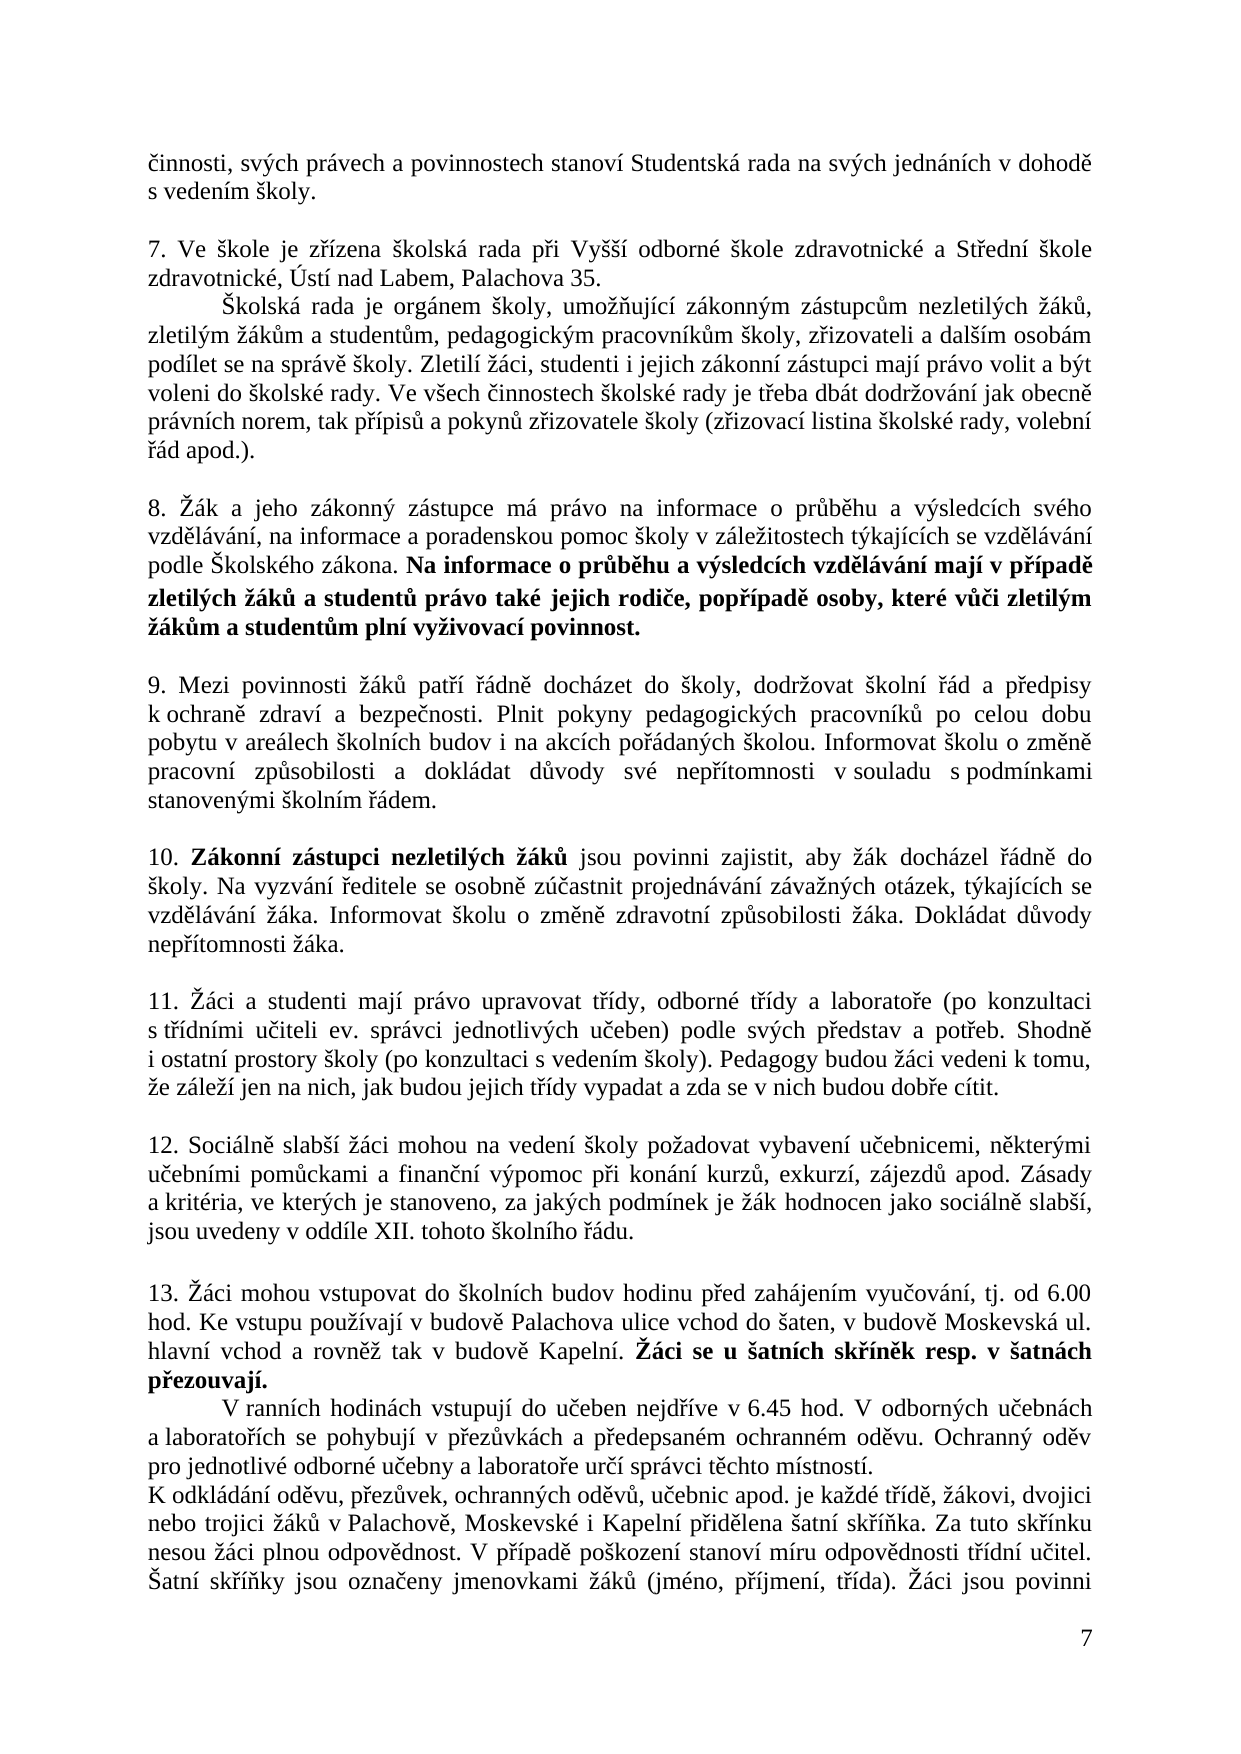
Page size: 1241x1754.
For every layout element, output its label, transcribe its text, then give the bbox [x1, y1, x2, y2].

text 8. Žák a jeho zákonný zástupce má právo na informace o průběhu a výsledcích svého vzdělávání, na informace a poradenskou pomoc školy v záležitostech týkajících se vzdělávání podle Školského zákona. Na informace o průběhu a výsledcích vzdělávání mají v případě zletilých žáků a studentů právo také jejich rodiče, popřípadě osoby, které vůči zletilým žákům a studentům plní vyživovací povinnost. [148, 493, 1093, 641]
text 10. Zákonní zástupci nezletilých žáků jsou povinni zajistit, aby žák docházel řádně do školy. Na vyzvání ředitele se osobně zúčastnit projednávání závažných otázek, týkajících se vzdělávání žáka. Informovat školu o změně zdravotní způsobilosti žáka. Dokládat důvody nepřítomnosti žáka. [148, 842, 1093, 957]
text 13. Žáci mohou vstupovat do školních budov hodinu před zahájením vyučování, tj. od 6.00 hod. Ke vstupu používají v budově Palachova ulice vchod do šaten, v budově Moskevská ul. hlavní vchod a rovněž tak v budově Kapelní. Žáci se u šatních skříněk resp. v šatnách přezouvají. [148, 1278, 1093, 1393]
text V ranních hodinách vstupují do učeben nejdříve v 6.45 hod. V odborných učebnách a laboratořích se pohybují v přezůvkách a předepsaném ochranném oděvu. Ochranný oděv pro jednotlivé odborné učebny a laboratoře určí správci těchto místností. [148, 1393, 1093, 1480]
text 11. Žáci a studenti mají právo upravovat třídy, odborné třídy a laboratoře (po konzultaci s třídními učiteli ev. správci jednotlivých učeben) podle svých představ a potřeb. Shodně i ostatní prostory školy (po konzultaci s vedením školy). Pedagogy budou žáci vedeni k tomu, že záleží jen na nich, jak budou jejich třídy vypadat a zda se v nich budou dobře cítit. [148, 986, 1093, 1101]
text 9. Mezi povinnosti žáků patří řádně docházet do školy, dodržovat školní řád a předpisy k ochraně zdraví a bezpečnosti. Plnit pokyny pedagogických pracovníků po celou dobu pobytu v areálech školních budov i na akcích pořádaných školou. Informovat školu o změně pracovní způsobilosti a dokládat důvody své nepřítomnosti v souladu s podmínkami stanovenými školním řádem. [148, 670, 1093, 814]
text 7. Ve škole je zřízena školská rada při Vyšší odborné škole zdravotnické a Střední škole zdravotnické, Ústí nad Labem, Palachova 35. [148, 234, 1093, 291]
text Školská rada je orgánem školy, umožňující zákonným zástupcům nezletilých žáků, zletilým žákům a studentům, pedagogickým pracovníkům školy, zřizovateli a dalším osobám podílet se na správě školy. Zletilí žáci, studenti i jejich zákonní zástupci mají právo volit a být voleni do školské rady. Ve všech činnostech školské rady je třeba dbát dodržování jak obecně právních norem, tak přípisů a pokynů zřizovatele školy (zřizovací listina školské rady, volební řád apod.). [148, 291, 1093, 464]
text 12. Sociálně slabší žáci mohou na vedení školy požadovat vybavení učebnicemi, některými učebními pomůckami a finanční výpomoc při konání kurzů, exkurzí, zájezdů apod. Zásady a kritéria, ve kterých je stanoveno, za jakých podmínek je žák hodnocen jako sociálně slabší, jsou uvedeny v oddíle XII. tohoto školního řádu. [148, 1130, 1093, 1245]
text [148, 148, 1093, 205]
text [148, 1480, 1093, 1595]
